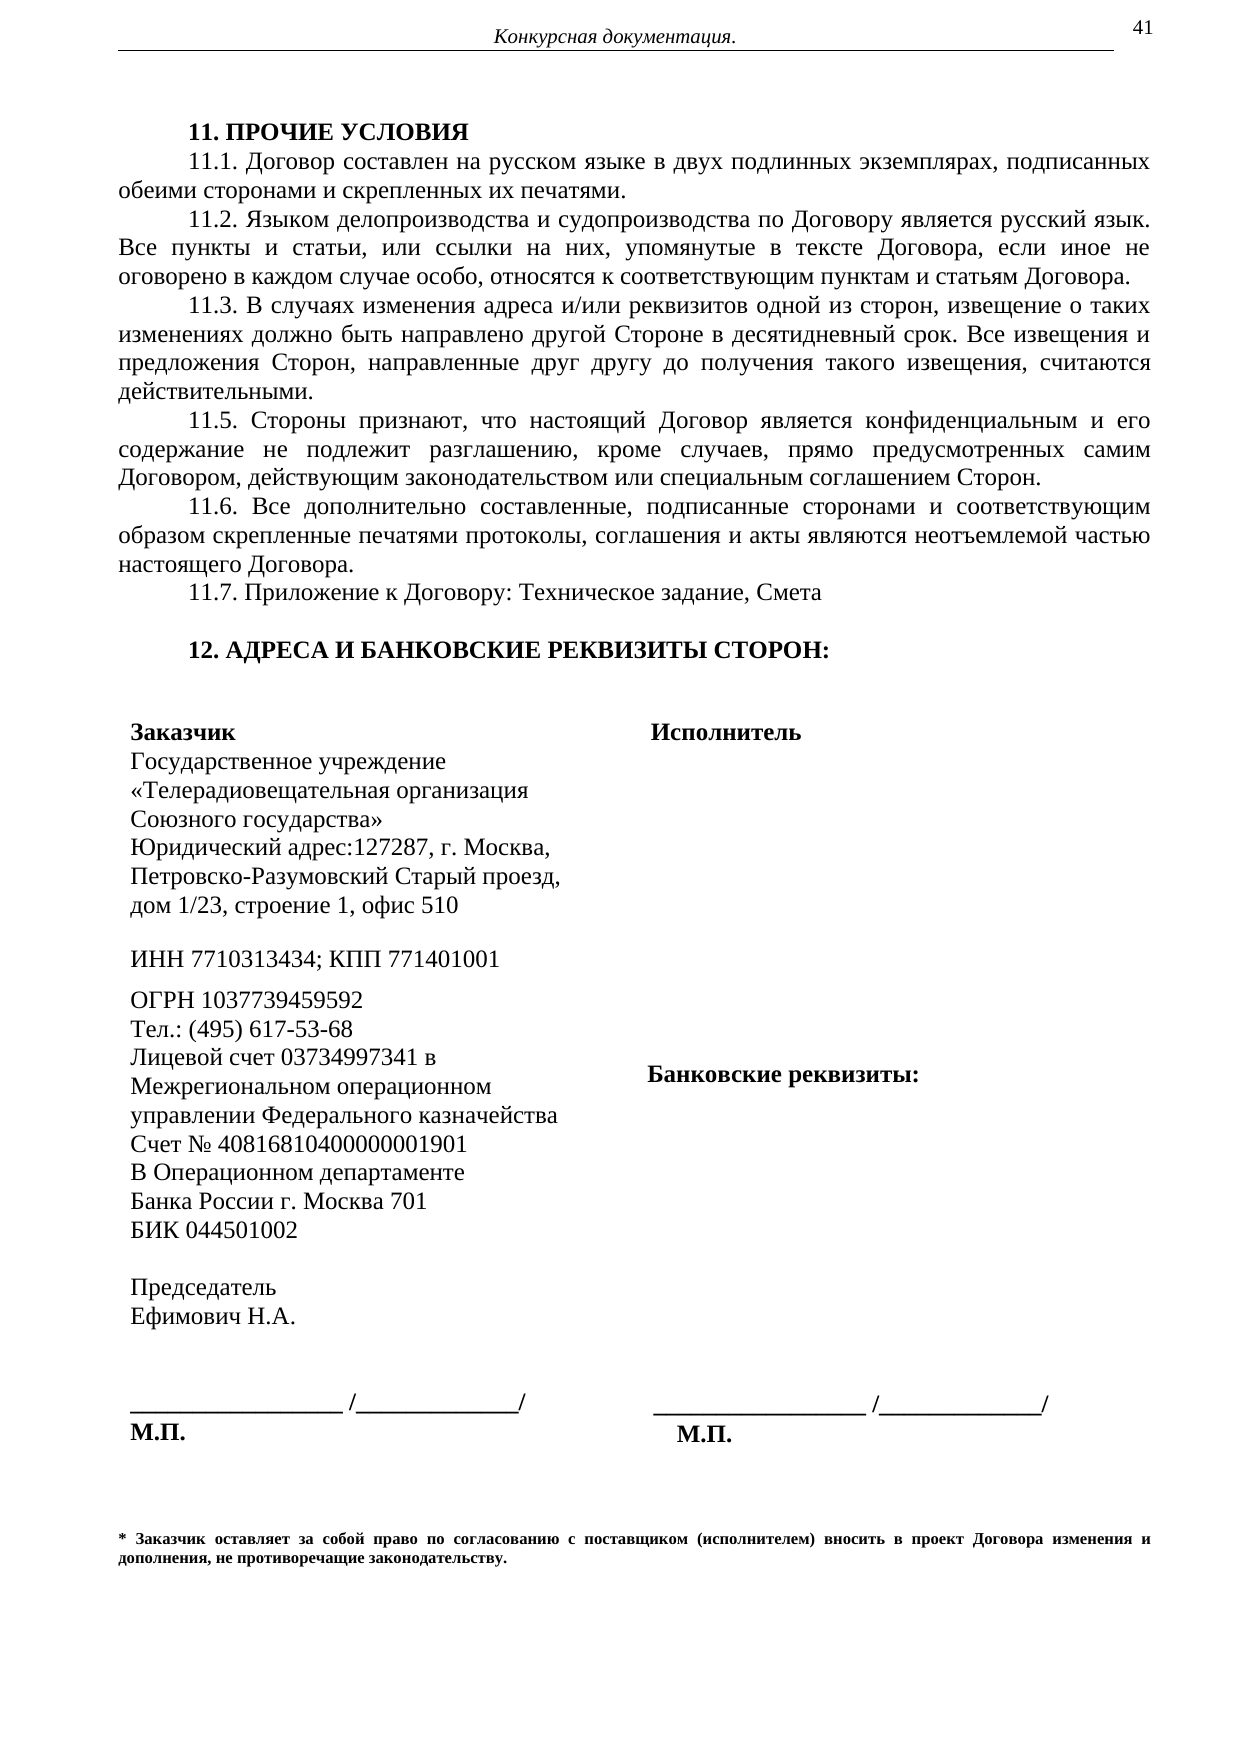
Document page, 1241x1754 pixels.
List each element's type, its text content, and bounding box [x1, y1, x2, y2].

text 12. АДРЕСА И БАНКОВСКИЕ РЕКВИЗИТЫ СТОРОН: [118, 635, 1152, 664]
text 11. ПРОЧИЕ УСЛОВИЯ [118, 117, 1152, 146]
table_header Заказчик [118, 718, 635, 746]
table_cell _________________ /_____________/ М.П. [118, 1359, 635, 1500]
text 11.5. Стороны признают, что настоящий Договор является конфиденциальным и его содержание не подлежит разглашению, кроме случаев, прямо предусмотренных самим Договором, действующим законодательством или специальным соглашением Сторон. [118, 405, 1152, 491]
text 11.1. Договор составлен на русском языке в двух подлинных экземплярах, подписанных обеими сторонами и скрепленных их печатями. [118, 146, 1152, 204]
text 11.6. Все дополнительно составленные, подписанные сторонами и соответствующим образом скрепленные печатями протоколы, соглашения и акты являются неотъемлемой частью настоящего Договора. [118, 491, 1152, 577]
table_cell _________________ /_____________/ М.П. [635, 1359, 1102, 1500]
table_cell Государственное учреждение «Телерадиовещательная организация Союзного государства» Юридический адрес:127287, г. Москва, Петровско-Разумовский Старый проезд, дом 1/23, строение 1, офис 510 ИНН 7710313434; КПП 771401001 ОГРН 1037739459592 Тел.: (495) 617-53-68 Лицевой счет 03734997341 в Межрегиональном операционном управлении Федерального казначейства Счет № 40816810400000001901 В Операционном департаменте Банка России г. Москва 701 БИК 044501002 Председатель Ефимович Н.А. [118, 746, 635, 1359]
text * Заказчик оставляет за собой право по согласованию с поставщиком (исполнителем) вносить в проект Договора изменения и дополнения, не противоречащие законодательству. [118, 1529, 1152, 1567]
table_cell Банковские реквизиты: [635, 746, 1102, 1359]
text 11.7. Приложение к Договору: Техническое задание, Смета [118, 577, 1152, 606]
table_header Исполнитель [635, 718, 1102, 746]
text 11.3. В случаях изменения адреса и/или реквизитов одной из сторон, извещение о таких изменениях должно быть направлено другой Стороне в десятидневный срок. Все извещения и предложения Сторон, направленные друг другу до получения такого извещения, считаются действительными. [118, 290, 1152, 405]
text 11.2. Языком делопроизводства и судопроизводства по Договору является русский язык. Все пункты и статьи, или ссылки на них, упомянутые в тексте Договора, если иное не оговорено в каждом случае особо, относятся к соответствующим пунктам и статьям Договора. [118, 204, 1152, 290]
